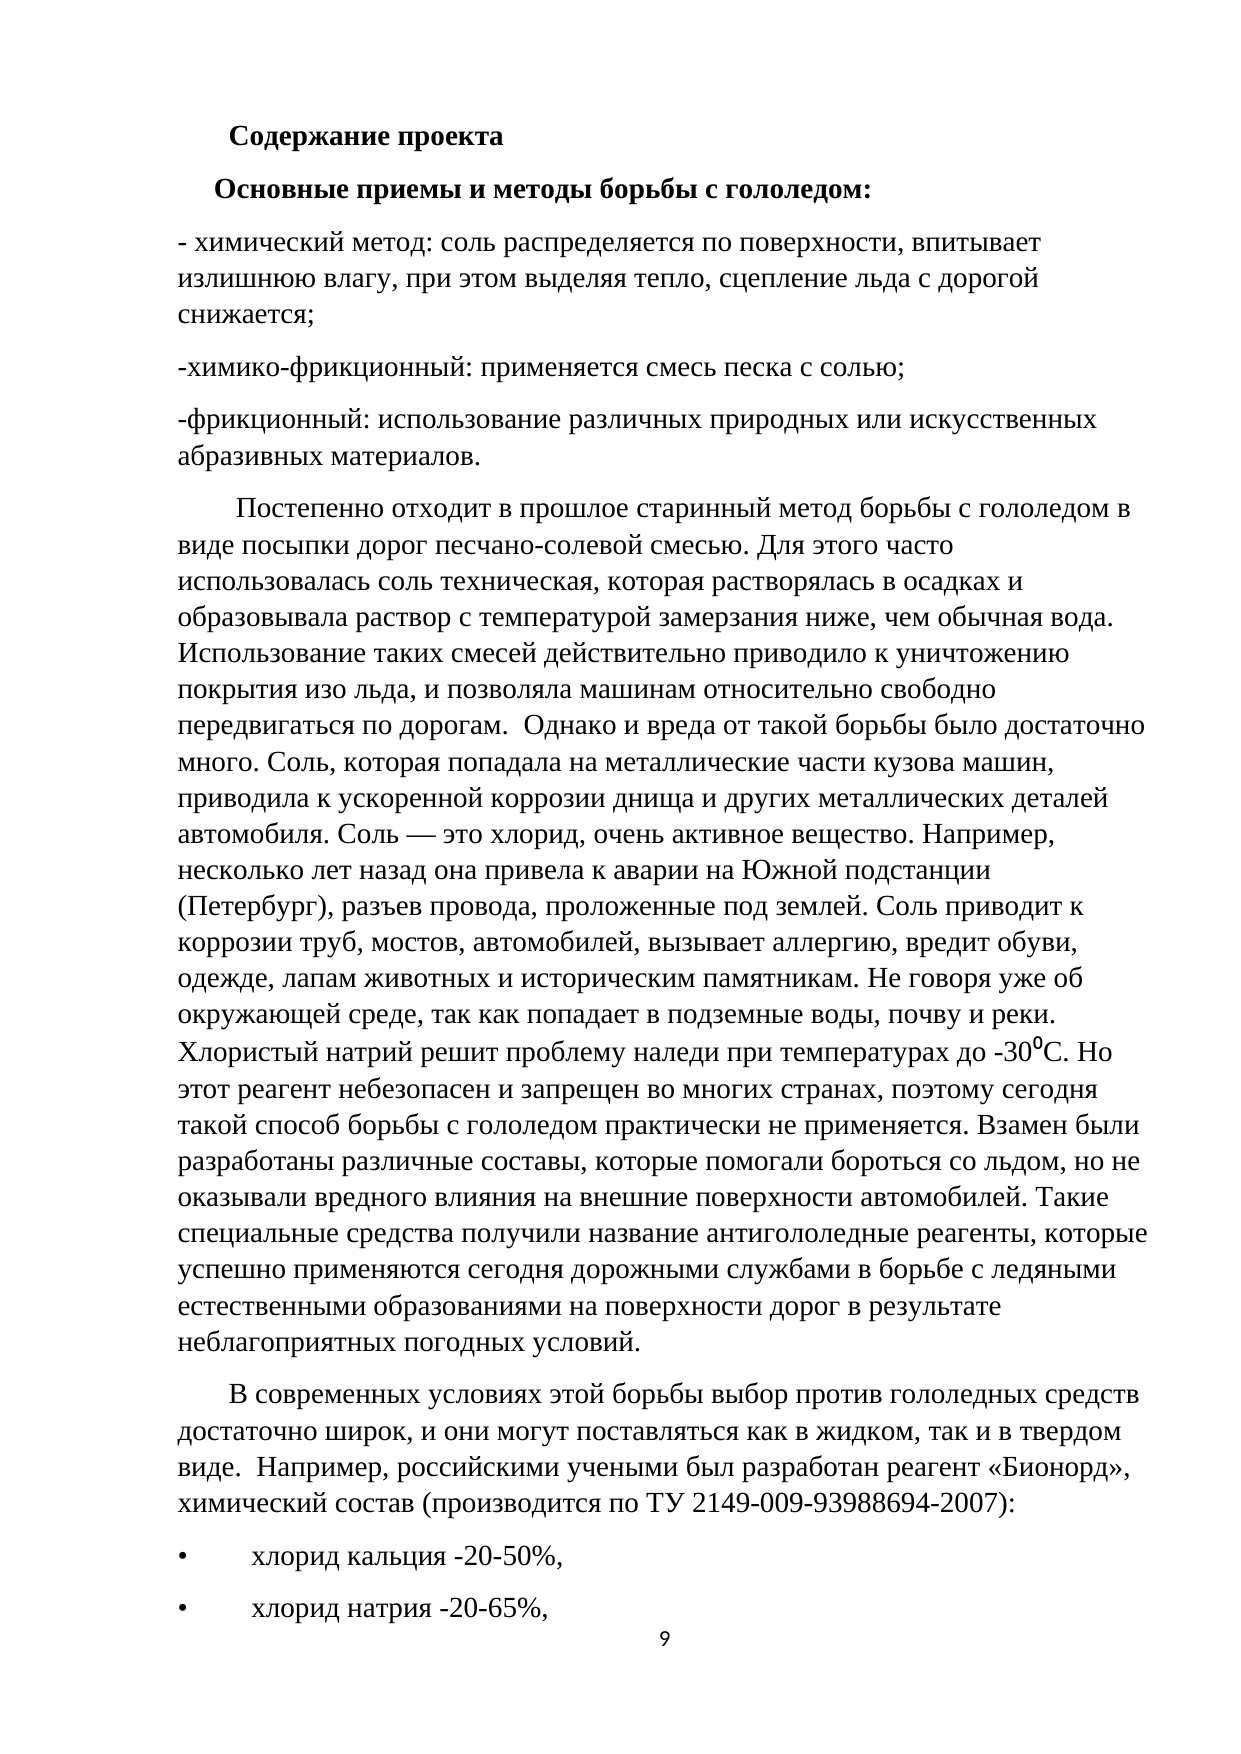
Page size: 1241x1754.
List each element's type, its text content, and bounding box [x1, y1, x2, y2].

text -химико-фрикционный: применяется смесь песка с солью; [177, 349, 1152, 382]
text Основные приемы и методы борьбы с гололедом: [177, 171, 1152, 204]
text - химический метод: соль распределяется по поверхности, впитывает излишнюю влагу, при этом выделяя тепло, сцепление льда с дорогой снижается; [177, 224, 1152, 329]
text В современных условиях этой борьбы выбор против гололедных средств достаточно широк, и они могут поставляться как в жидком, так и в твердом виде. Например, российскими учеными был разработан реагент «Бионорд», химический состав (производится по ТУ 2149-009-93988694-2007): [177, 1377, 1152, 1518]
text • хлорид кальция -20-50%, [177, 1538, 1152, 1571]
text Постепенно отходит в прошлое старинный метод борьбы с гололедом в виде посыпки дорог песчано-солевой смесью. Для этого часто использовалась соль техническая, которая растворялась в осадках и образовывала раствор с температурой замерзания ниже, чем обычная вода. Использование таких смесей действительно приводило к уничтожению покрытия изо льда, и позволяла машинам относительно свободно передвигаться по дорогам. Однако и вреда от такой борьбы было достаточно много. Соль, которая попадала на металлические части кузова машин, приводила к ускоренной коррозии днища и других металлических деталей автомобиля. Соль — это хлорид, очень активное вещество. Например, несколько лет назад она привела к аварии на Южной подстанции (Петербург), разъев провода, проложенные под землей. Соль приводит к коррозии труб, мостов, автомобилей, вызывает аллергию, вредит обуви, одежде, лапам животных и историческим памятникам. Не говоря уже об окружающей среде, так как попадает в подземные воды, почву и реки. Хлористый натрий решит проблему наледи при температурах до -30⁰С. Но этот реагент небезопасен и запрещен во многих странах, поэтому сегодня такой способ борьбы с гололедом практически не применяется. Взамен были разработаны различные составы, которые помогали бороться со льдом, но не оказывали вредного влияния на внешние поверхности автомобилей. Такие специальные средства получили название антигололедные реагенты, которые успешно применяются сегодня дорожными службами в борьбе с ледяными естественными образованиями на поверхности дорог в результате неблагоприятных погодных условий. [177, 491, 1152, 1357]
text Содержание проекта [177, 118, 1152, 152]
text • хлорид натрия -20-65%, [177, 1591, 1152, 1624]
text -фрикционный: использование различных природных или искусственных абразивных материалов. [177, 402, 1152, 471]
